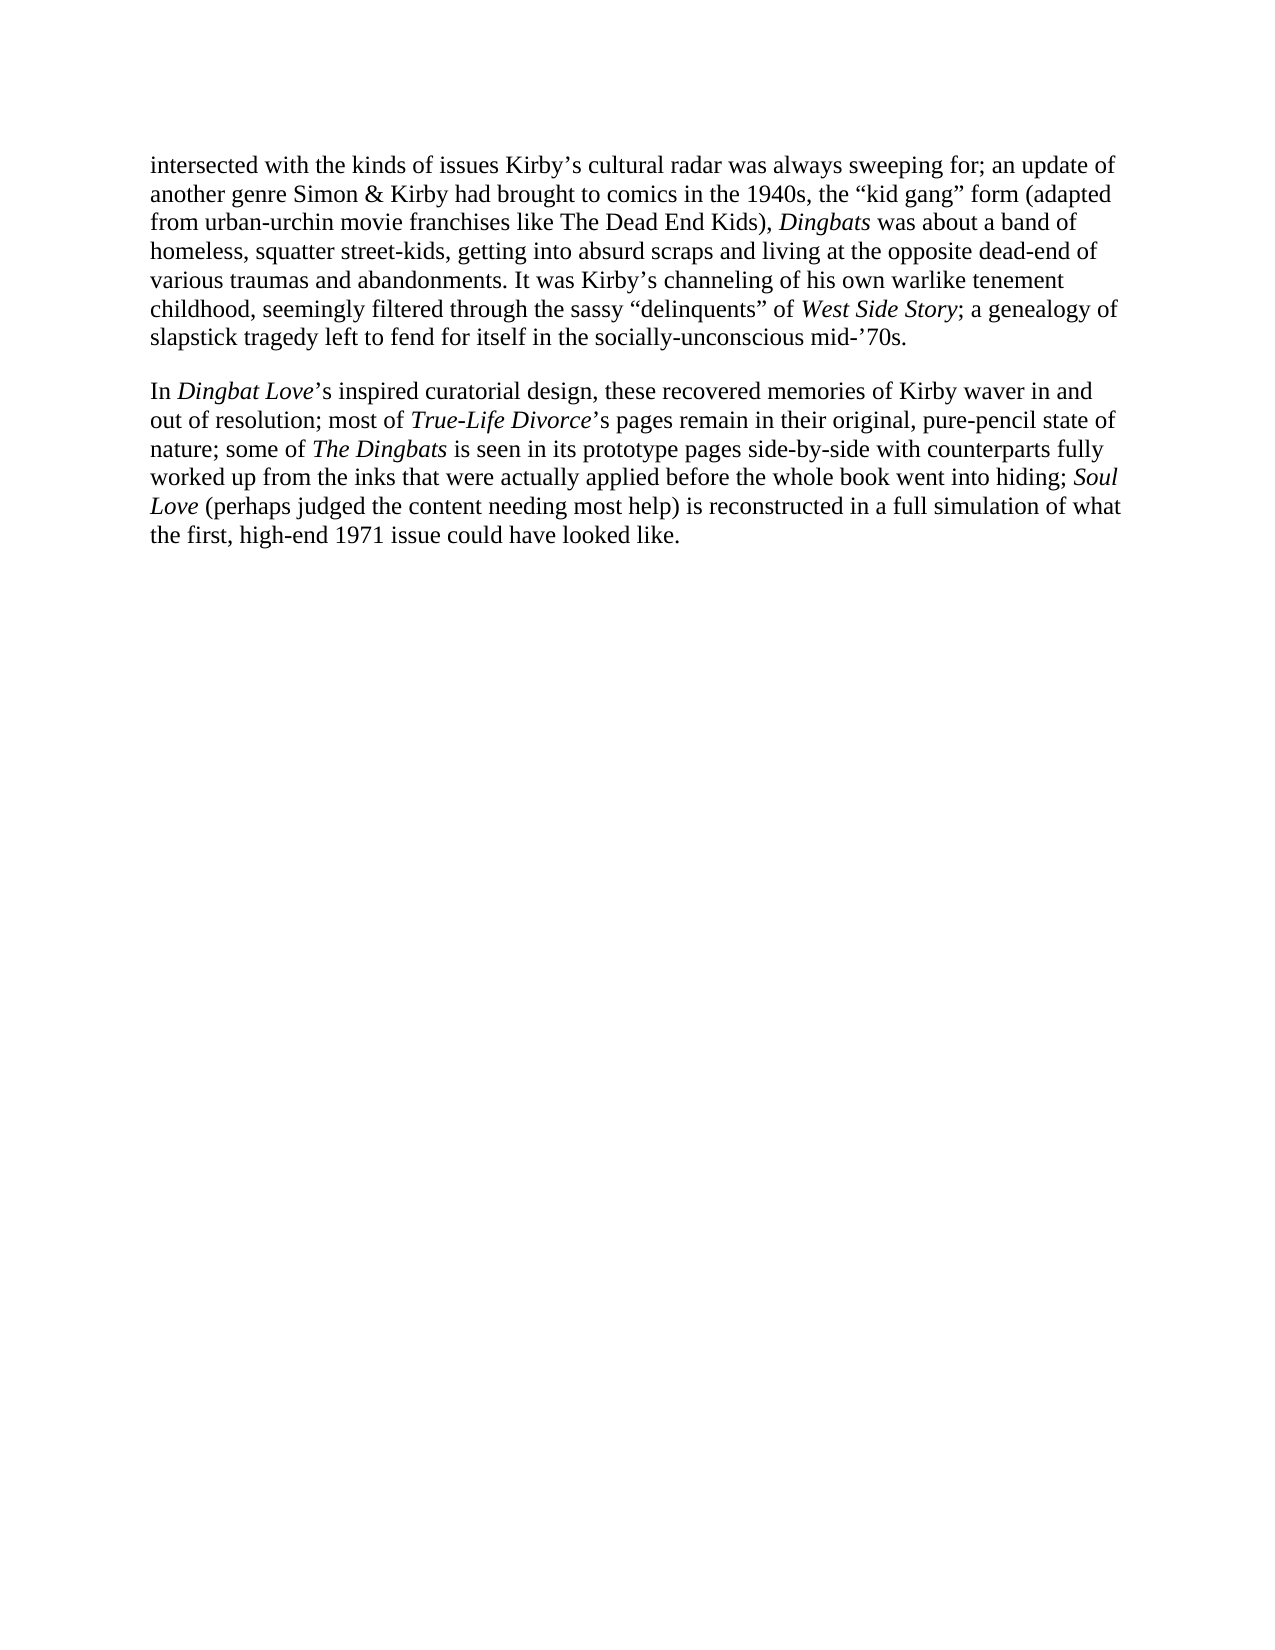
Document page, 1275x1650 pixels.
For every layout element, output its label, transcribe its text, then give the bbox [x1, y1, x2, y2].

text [150, 150, 1125, 351]
text In Dingbat Love’s inspired curatorial design, these recovered memories of Kirby waver in and out of resolution; most of True-Life Divorce’s pages remain in their original, pure-pencil state of nature; some of The Dingbats is seen in its prototype pages side-by-side with counterparts fully worked up from the inks that were actually applied before the whole book went into hiding; Soul Love (perhaps judged the content needing most help) is reconstructed in a full simulation of what the first, high-end 1971 issue could have looked like. [150, 376, 1125, 549]
